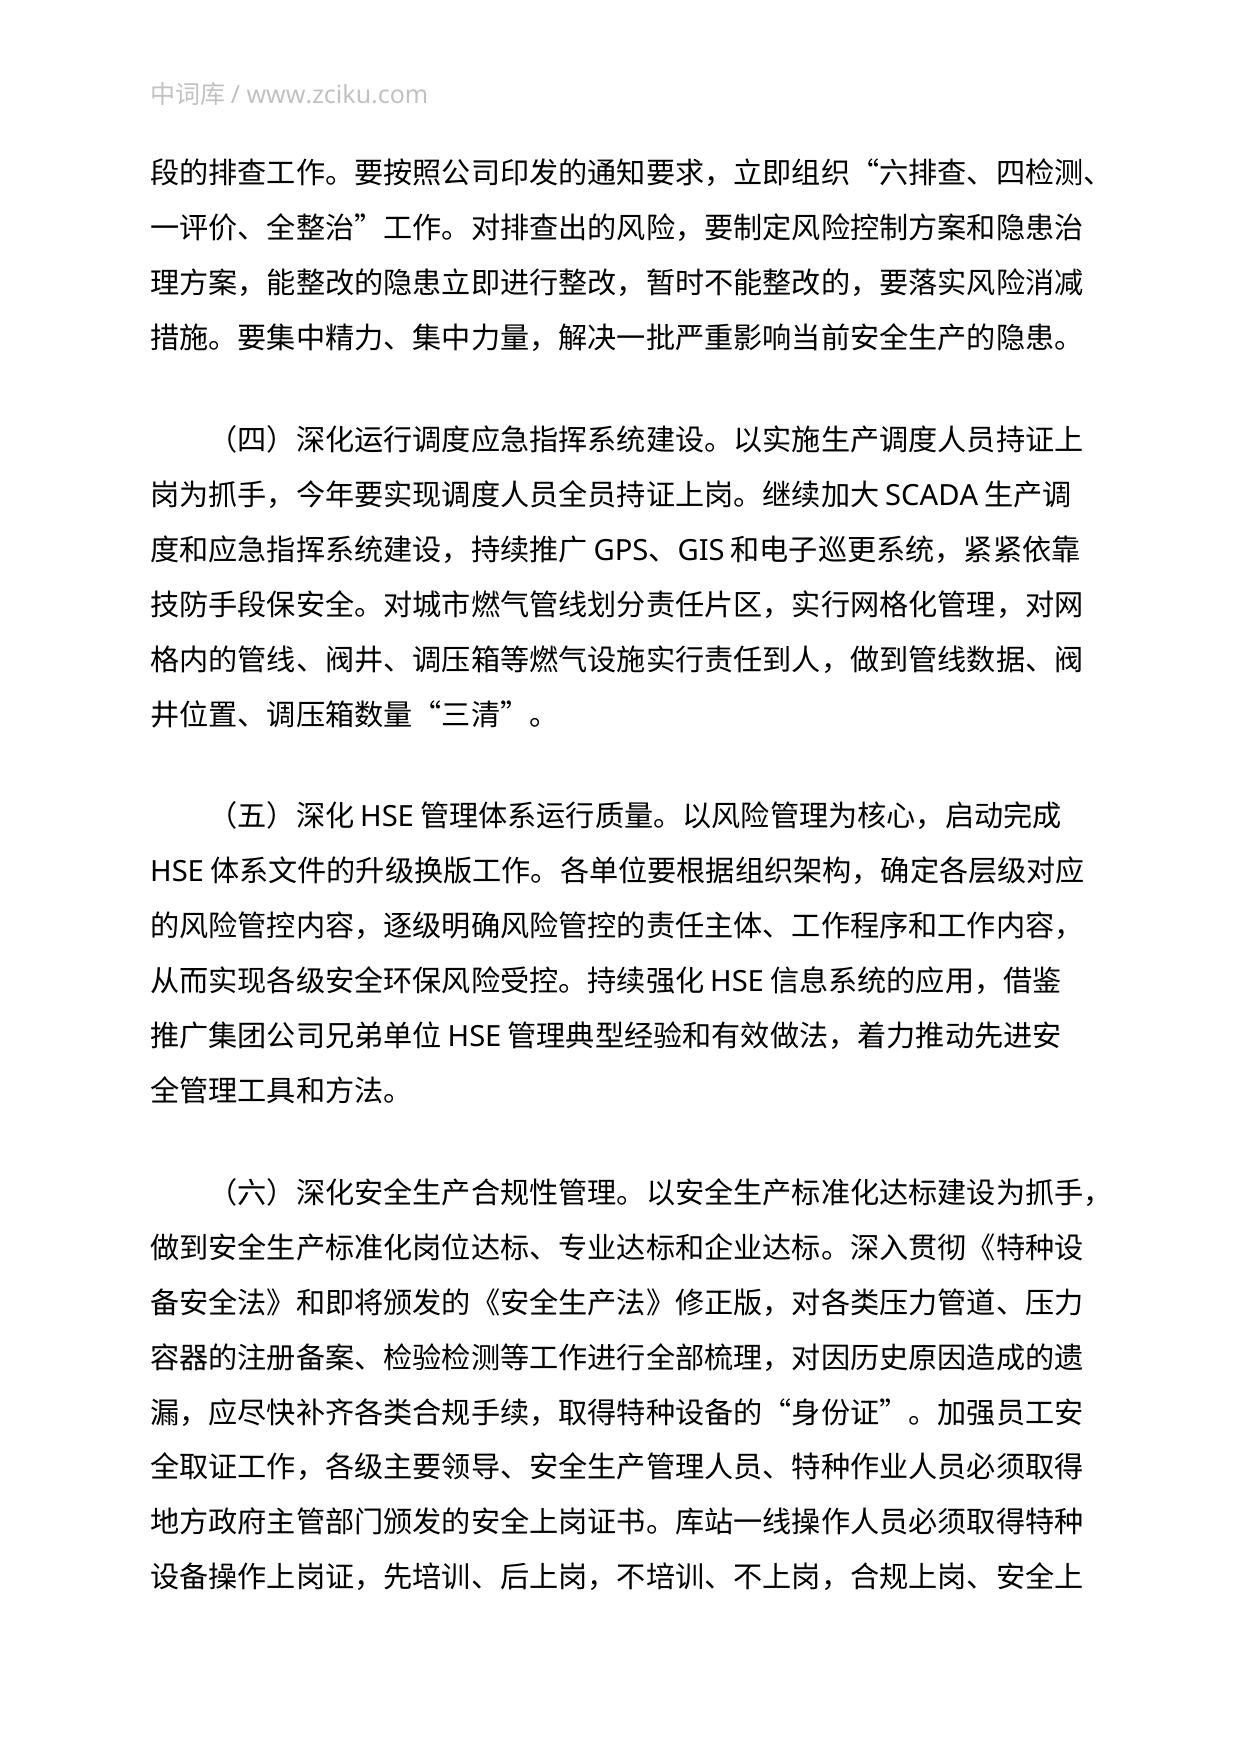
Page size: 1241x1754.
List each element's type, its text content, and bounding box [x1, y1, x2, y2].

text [150, 1169, 1090, 1596]
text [150, 150, 1090, 357]
text （四）深化运行调度应急指挥系统建设。以实施生产调度人员持证上岗为抓手，今年要实现调度人员全员持证上岗。继续加大SCADA生产调度和应急指挥系统建设，持续推广GPS、GIS和电子巡更系统，紧紧依靠技防手段保安全。对城市燃气管线划分责任片区，实行网格化管理，对网格内的管线、阀井、调压箱等燃气设施实行责任到人，做到管线数据、阀井位置、调压箱数量“三清”。 [150, 416, 1090, 733]
text （五）深化HSE管理体系运行质量。以风险管理为核心，启动完成HSE体系文件的升级换版工作。各单位要根据组织架构，确定各层级对应的风险管控内容，逐级明确风险管控的责任主体、工作程序和工作内容，从而实现各级安全环保风险受控。持续强化HSE信息系统的应用，借鉴推广集团公司兄弟单位HSE管理典型经验和有效做法，着力推动先进安全管理工具和方法。 [150, 793, 1090, 1110]
